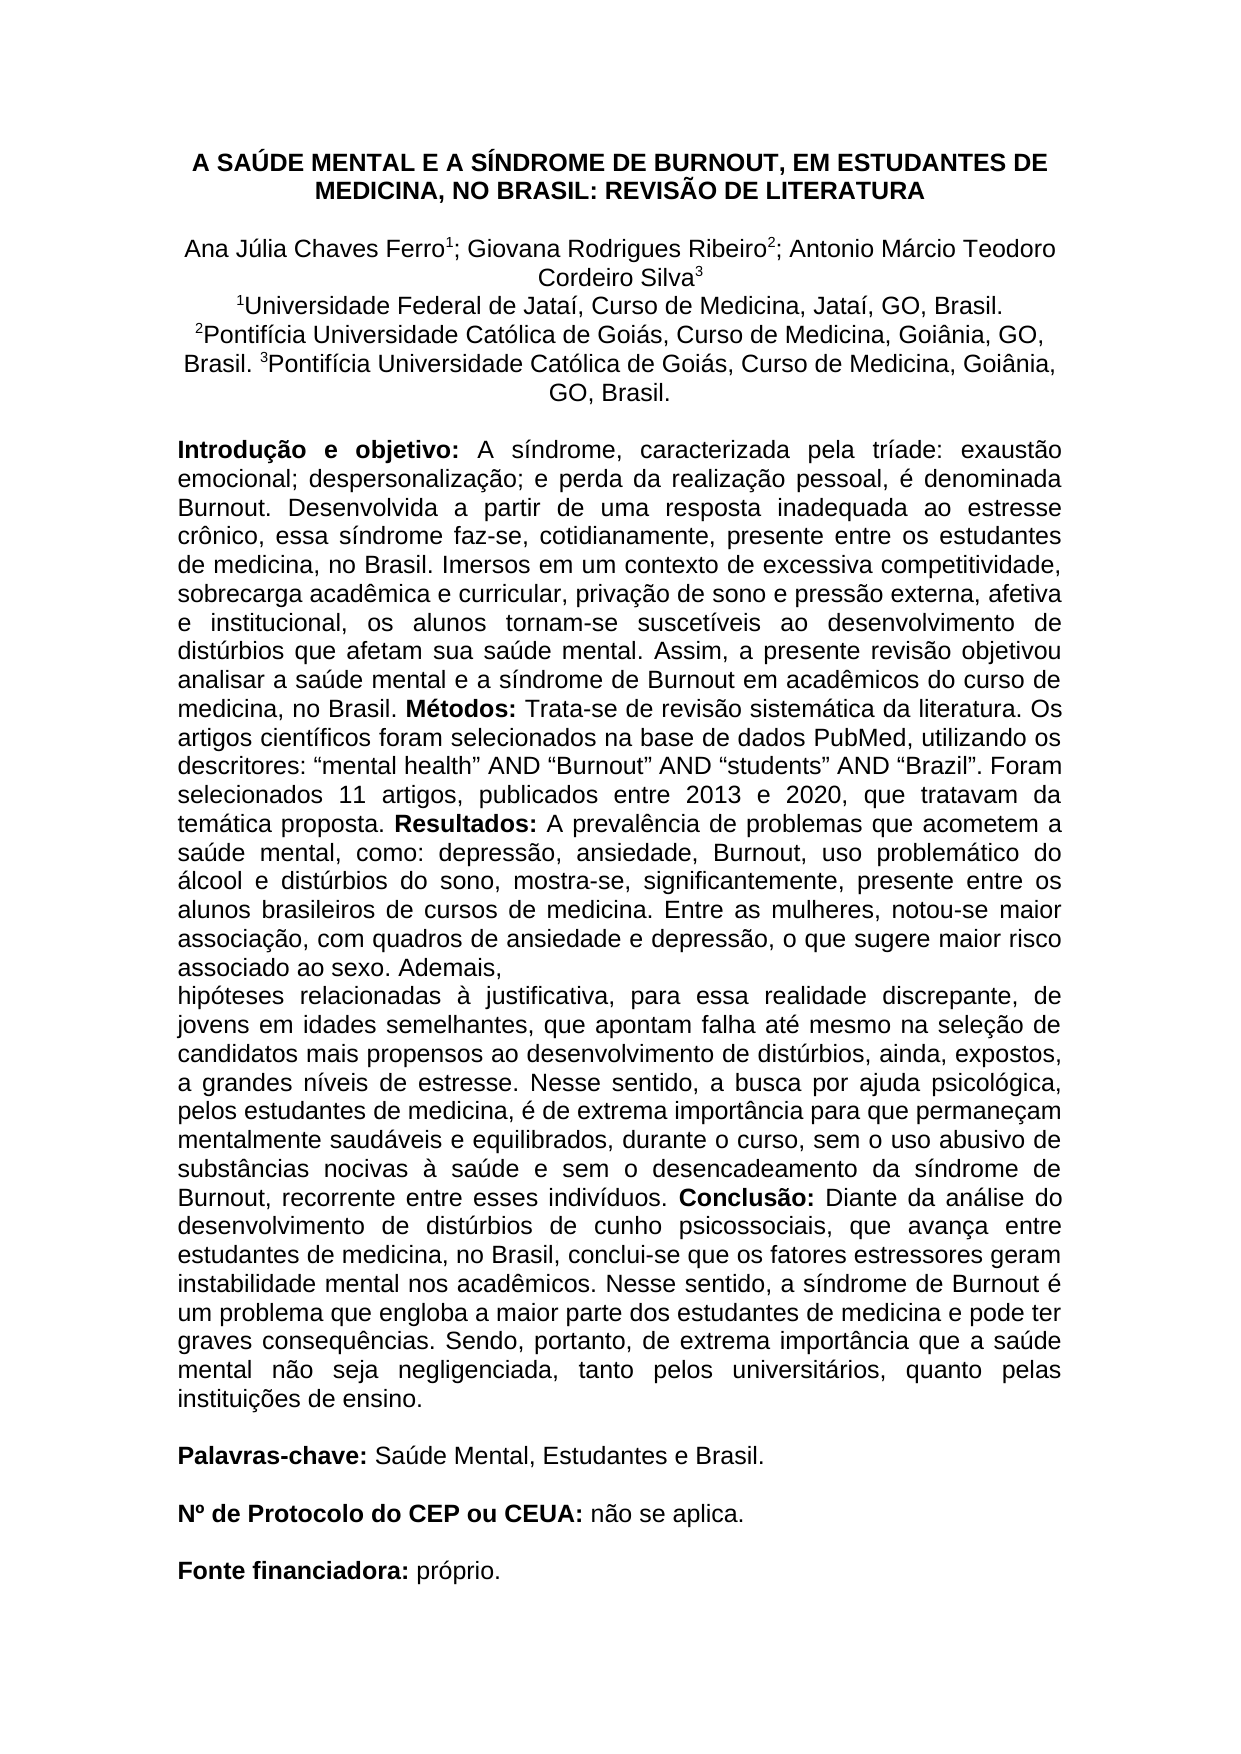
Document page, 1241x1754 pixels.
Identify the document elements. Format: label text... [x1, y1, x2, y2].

text hipóteses relacionadas à justificativa, para essa realidade discrepante, de jovens em idades semelhantes, que apontam falha até mesmo na seleção de candidatos mais propensos ao desenvolvimento de distúrbios, ainda, expostos, a grandes níveis de estresse. Nesse sentido, a busca por ajuda psicológica, pelos estudantes de medicina, é de extrema importância para que permaneçam mentalmente saudáveis e equilibrados, durante o curso, sem o uso abusivo de substâncias nocivas à saúde e sem o desencadeamento da síndrome de Burnout, recorrente entre esses indivíduos. Conclusão: Diante da análise do desenvolvimento de distúrbios de cunho psicossociais, que avança entre estudantes de medicina, no Brasil, conclui-se que os fatores estressores geram instabilidade mental nos acadêmicos. Nesse sentido, a síndrome de Burnout é um problema que engloba a maior parte dos estudantes de medicina e pode ter graves consequências. Sendo, portanto, de extrema importância que a saúde mental não seja negligenciada, tanto pelos universitários, quanto pelas instituições de ensino. [177, 981, 1063, 1413]
text A SAÚDE MENTAL E A SÍNDROME DE BURNOUT, EM ESTUDANTES DE MEDICINA, NO BRASIL: REVISÃO DE LITERATURA [177, 148, 1063, 205]
text Nº de Protocolo do CEP ou CEUA: não se aplica. [177, 1499, 1063, 1528]
text Palavras-chave: Saúde Mental, Estudantes e Brasil. [177, 1441, 1063, 1470]
text 1Universidade Federal de Jataí, Curso de Medicina, Jataí, GO, Brasil. 2Pontifícia Universidade Católica de Goiás, Curso de Medicina, Goiânia, GO, Brasil. 3Pontifícia Universidade Católica de Goiás, Curso de Medicina, Goiânia, GO, Brasil. [177, 291, 1063, 406]
text Fonte financiadora: próprio. [177, 1556, 1063, 1585]
text Introdução e objetivo: A síndrome, caracterizada pela tríade: exaustão emocional; despersonalização; e perda da realização pessoal, é denominada Burnout. Desenvolvida a partir de uma resposta inadequada ao estresse crônico, essa síndrome faz-se, cotidianamente, presente entre os estudantes de medicina, no Brasil. Imersos em um contexto de excessiva competitividade, sobrecarga acadêmica e curricular, privação de sono e pressão externa, afetiva e institucional, os alunos tornam-se suscetíveis ao desenvolvimento de distúrbios que afetam sua saúde mental. Assim, a presente revisão objetivou analisar a saúde mental e a síndrome de Burnout em acadêmicos do curso de medicina, no Brasil. Métodos: Trata-se de revisão sistemática da literatura. Os artigos científicos foram selecionados na base de dados PubMed, utilizando os descritores: “mental health” AND “Burnout” AND “students” AND “Brazil”. Foram selecionados 11 artigos, publicados entre 2013 e 2020, que tratavam da temática proposta. Resultados: A prevalência de problemas que acometem a saúde mental, como: depressão, ansiedade, Burnout, uso problemático do álcool e distúrbios do sono, mostra-se, significantemente, presente entre os alunos brasileiros de cursos de medicina. Entre as mulheres, notou-se maior associação, com quadros de ansiedade e depressão, o que sugere maior risco associado ao sexo. Ademais, [177, 435, 1063, 981]
text Ana Júlia Chaves Ferro1; Giovana Rodrigues Ribeiro2; Antonio Márcio Teodoro Cordeiro Silva3 [177, 234, 1063, 291]
